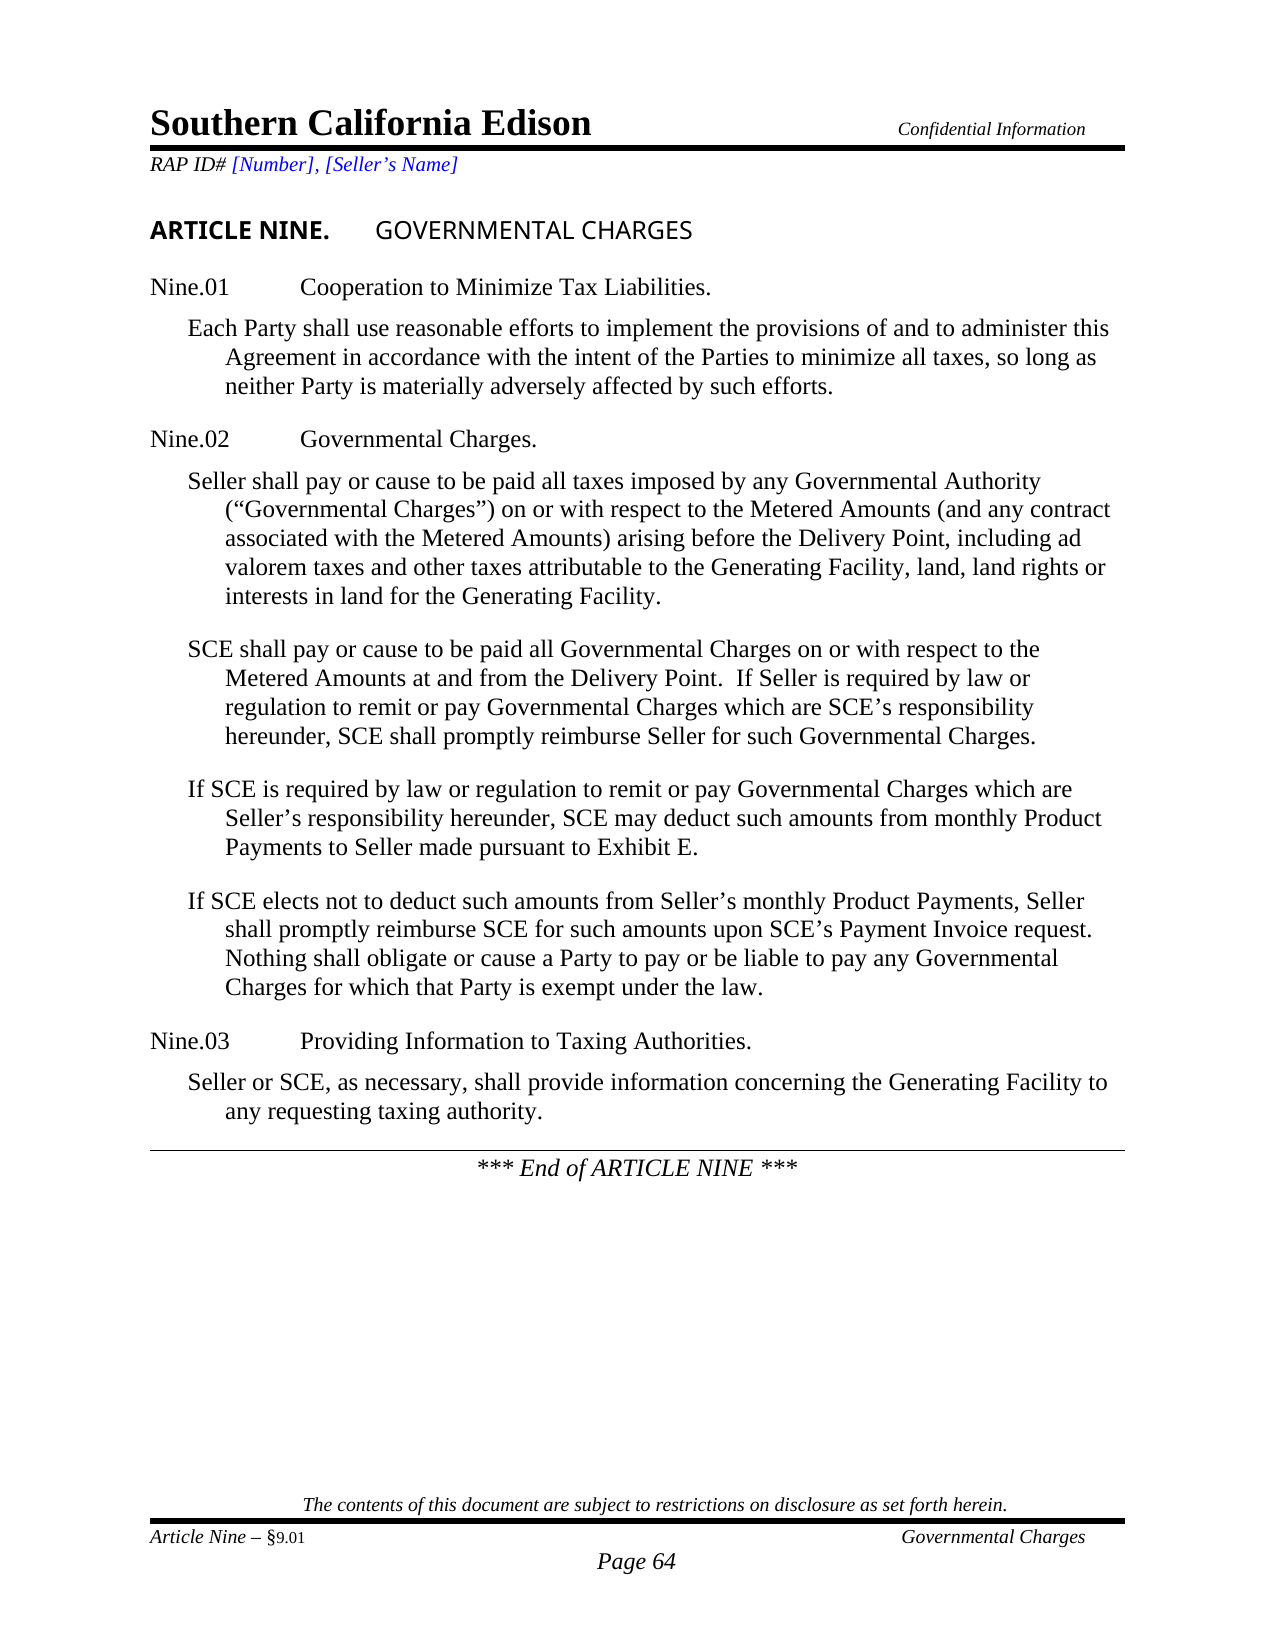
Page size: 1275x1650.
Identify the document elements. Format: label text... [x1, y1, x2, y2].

text Seller shall pay or cause to be paid all taxes imposed by any Governmental Authority (“Governmental Charges”) on or with respect to the Metered Amounts (and any contract associated with the Metered Amounts) arising before the Delivery Point, including ad valorem taxes and other taxes attributable to the Generating Facility, land, land rights or interests in land for the Generating Facility. [187, 466, 1125, 609]
text If SCE is required by law or regulation to remit or pay Governmental Charges which are Seller’s responsibility hereunder, SCE may deduct such amounts from monthly Product Payments to Seller made pursuant to Exhibit E. [187, 774, 1125, 861]
text Providing Information to Taxing Authorities. [150, 1026, 1125, 1054]
text If SCE elects not to deduct such amounts from Seller’s monthly Product Payments, Seller shall promptly reimburse SCE for such amounts upon SCE’s Payment Invoice request. Nothing shall obligate or cause a Party to pay or be liable to pay any Governmental Charges for which that Party is exempt under the law. [187, 886, 1125, 1001]
text Seller or SCE, as necessary, shall provide information concerning the Generating Facility to any requesting taxing authority. [187, 1067, 1125, 1124]
text Governmental Charges. [150, 424, 1125, 453]
text *** End of ARTICLE NINE *** [150, 1151, 1125, 1181]
subtitle GOVERNMENTAL CHARGES [150, 213, 1125, 247]
text SCE shall pay or cause to be paid all Governmental Charges on or with respect to the Metered Amounts at and from the Delivery Point. If Seller is required by law or regulation to remit or pay Governmental Charges which are SCE’s responsibility hereunder, SCE shall promptly reimburse Seller for such Governmental Charges. [187, 634, 1125, 749]
text Cooperation to Minimize Tax Liabilities. [150, 272, 1125, 301]
text Each Party shall use reasonable efforts to implement the provisions of and to administer this Agreement in accordance with the intent of the Parties to minimize all taxes, so long as neither Party is materially adversely affected by such efforts. [187, 313, 1125, 399]
